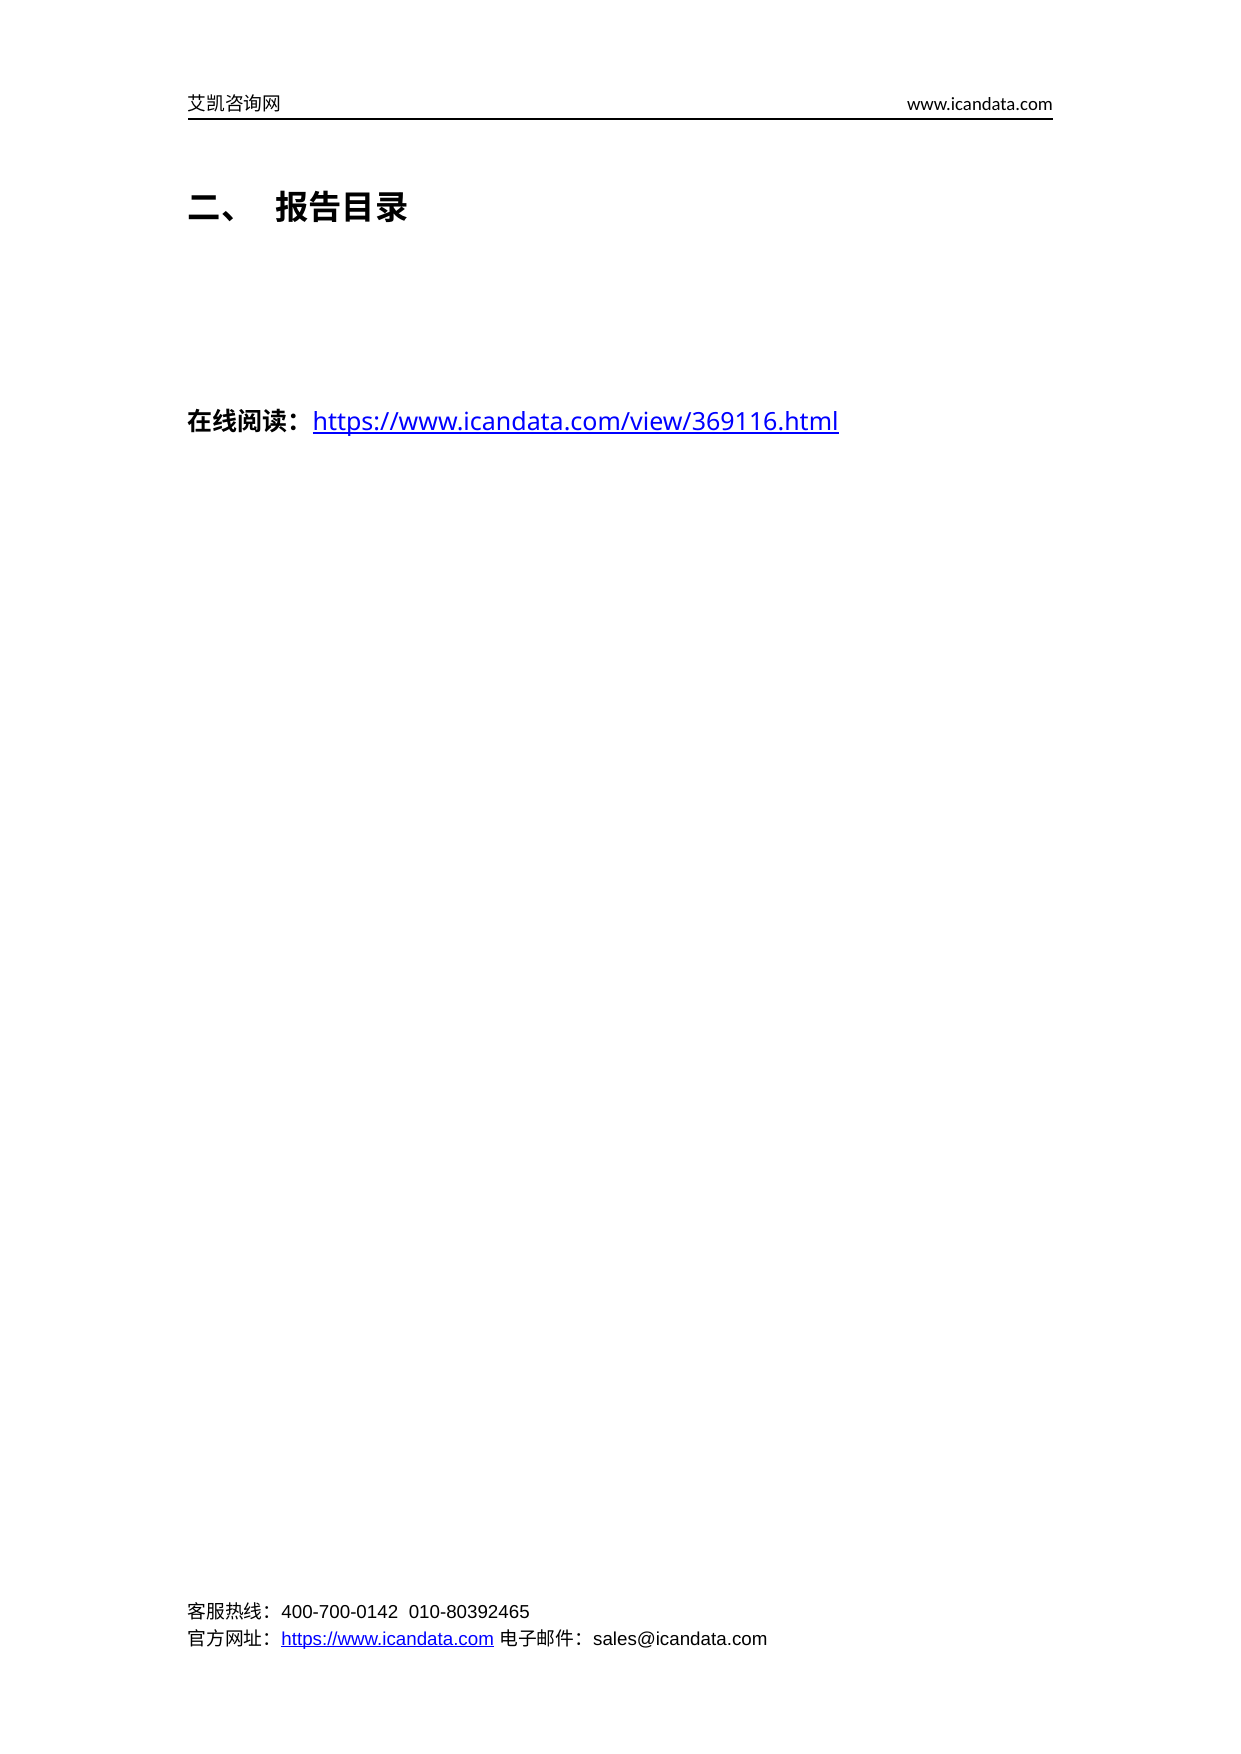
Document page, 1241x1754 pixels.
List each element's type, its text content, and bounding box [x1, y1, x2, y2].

text 在线阅读：https://www.icandata.com/view/369116.html [187, 387, 1053, 452]
subtitle 报告目录 [187, 172, 1053, 237]
